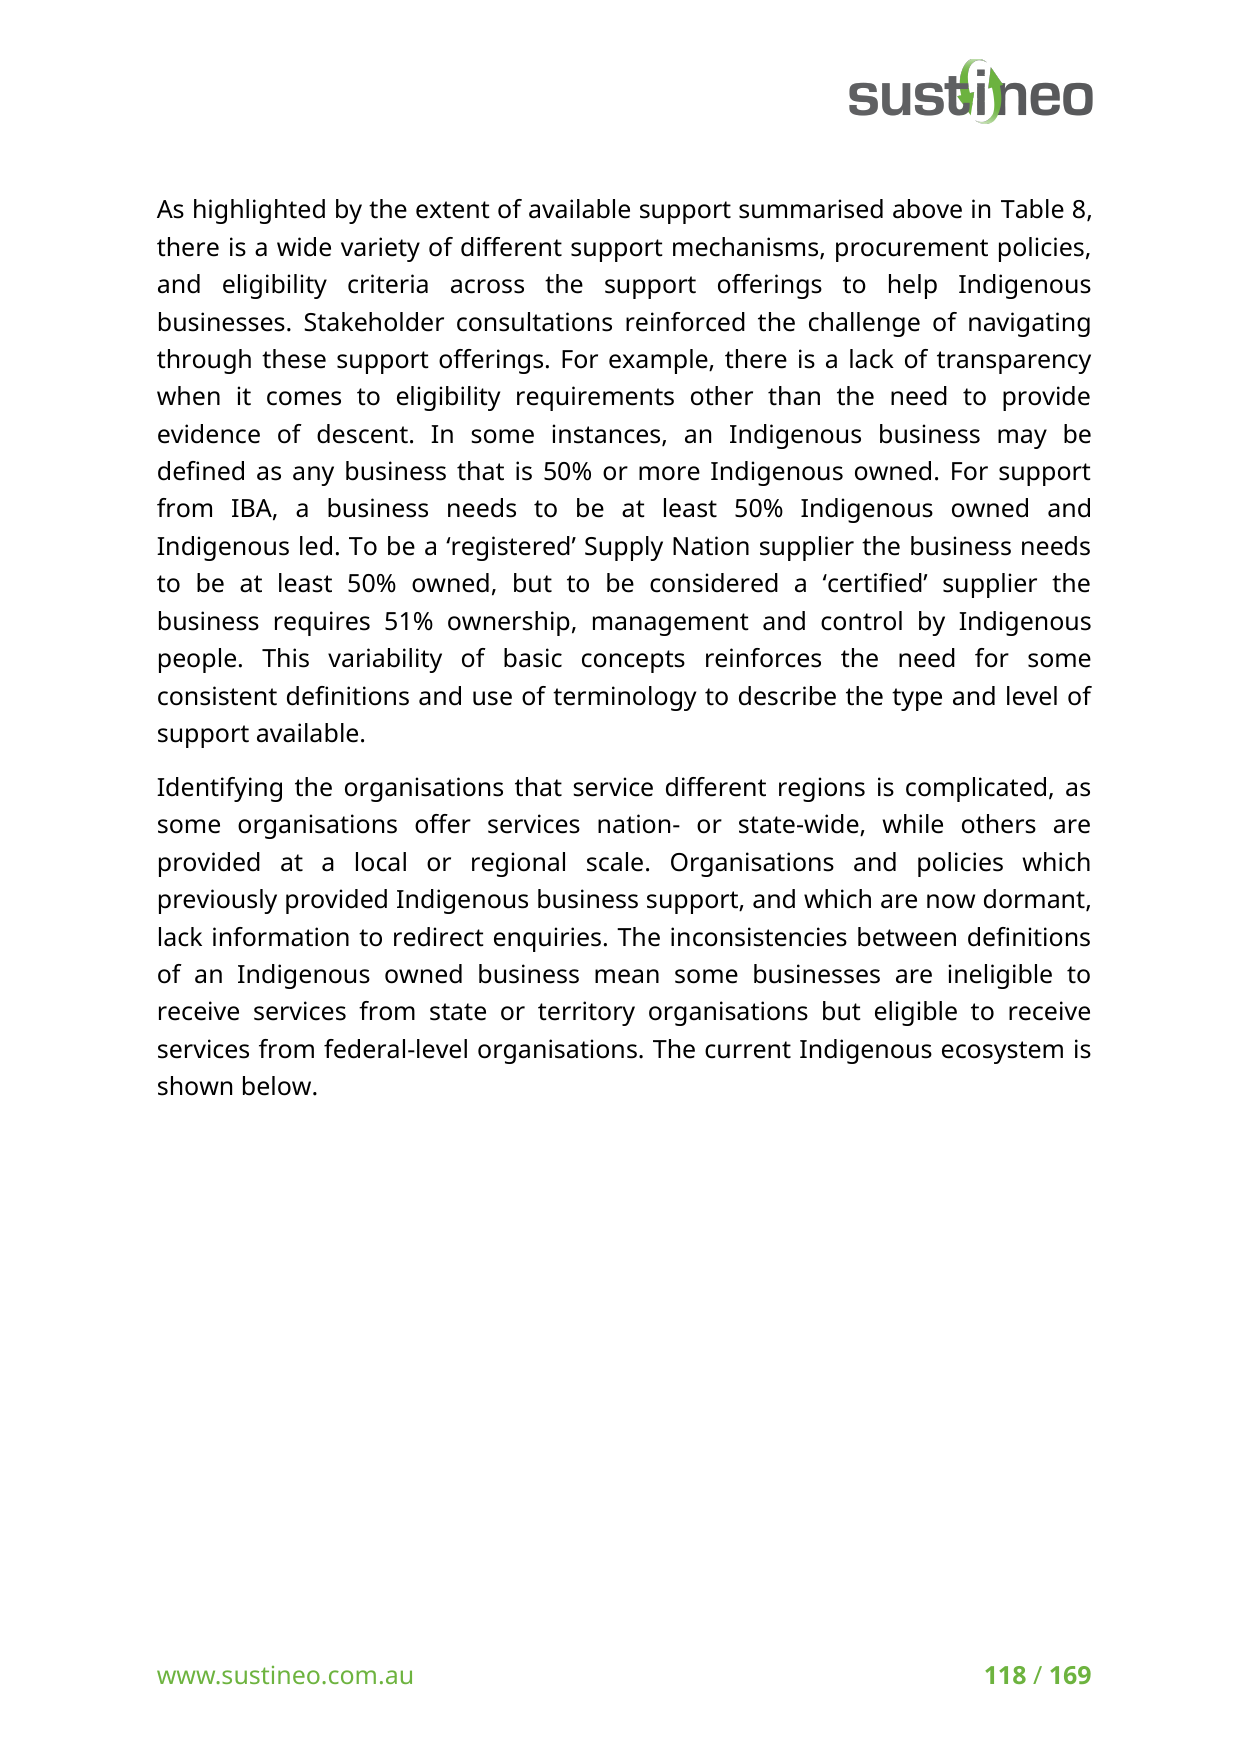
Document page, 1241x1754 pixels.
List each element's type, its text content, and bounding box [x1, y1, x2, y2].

text As highlighted by the extent of available support summarised above in Table 8, there is a wide variety of different support mechanisms, procurement policies, and eligibility criteria across the support offerings to help Indigenous businesses. Stakeholder consultations reinforced the challenge of navigating through these support offerings. For example, there is a lack of transparency when it comes to eligibility requirements other than the need to provide evidence of descent. In some instances, an Indigenous business may be defined as any business that is 50% or more Indigenous owned. For support from IBA, a business needs to be at least 50% Indigenous owned and Indigenous led. To be a ‘registered’ Supply Nation supplier the business needs to be at least 50% owned, but to be considered a ‘certified’ supplier the business requires 51% ownership, management and control by Indigenous people. This variability of basic concepts reinforces the need for some consistent definitions and use of terminology to describe the type and level of support available. [157, 192, 1093, 749]
text Identifying the organisations that service different regions is complicated, as some organisations offer services nation- or state-wide, while others are provided at a local or regional scale. Organisations and policies which previously provided Indigenous business support, and which are now dormant, lack information to redirect enquiries. The inconsistencies between definitions of an Indigenous owned business mean some businesses are ineligible to receive services from state or territory organisations but eligible to receive services from federal-level organisations. The current Indigenous ecosystem is shown below. [157, 769, 1093, 1103]
picture [849, 59, 1093, 124]
